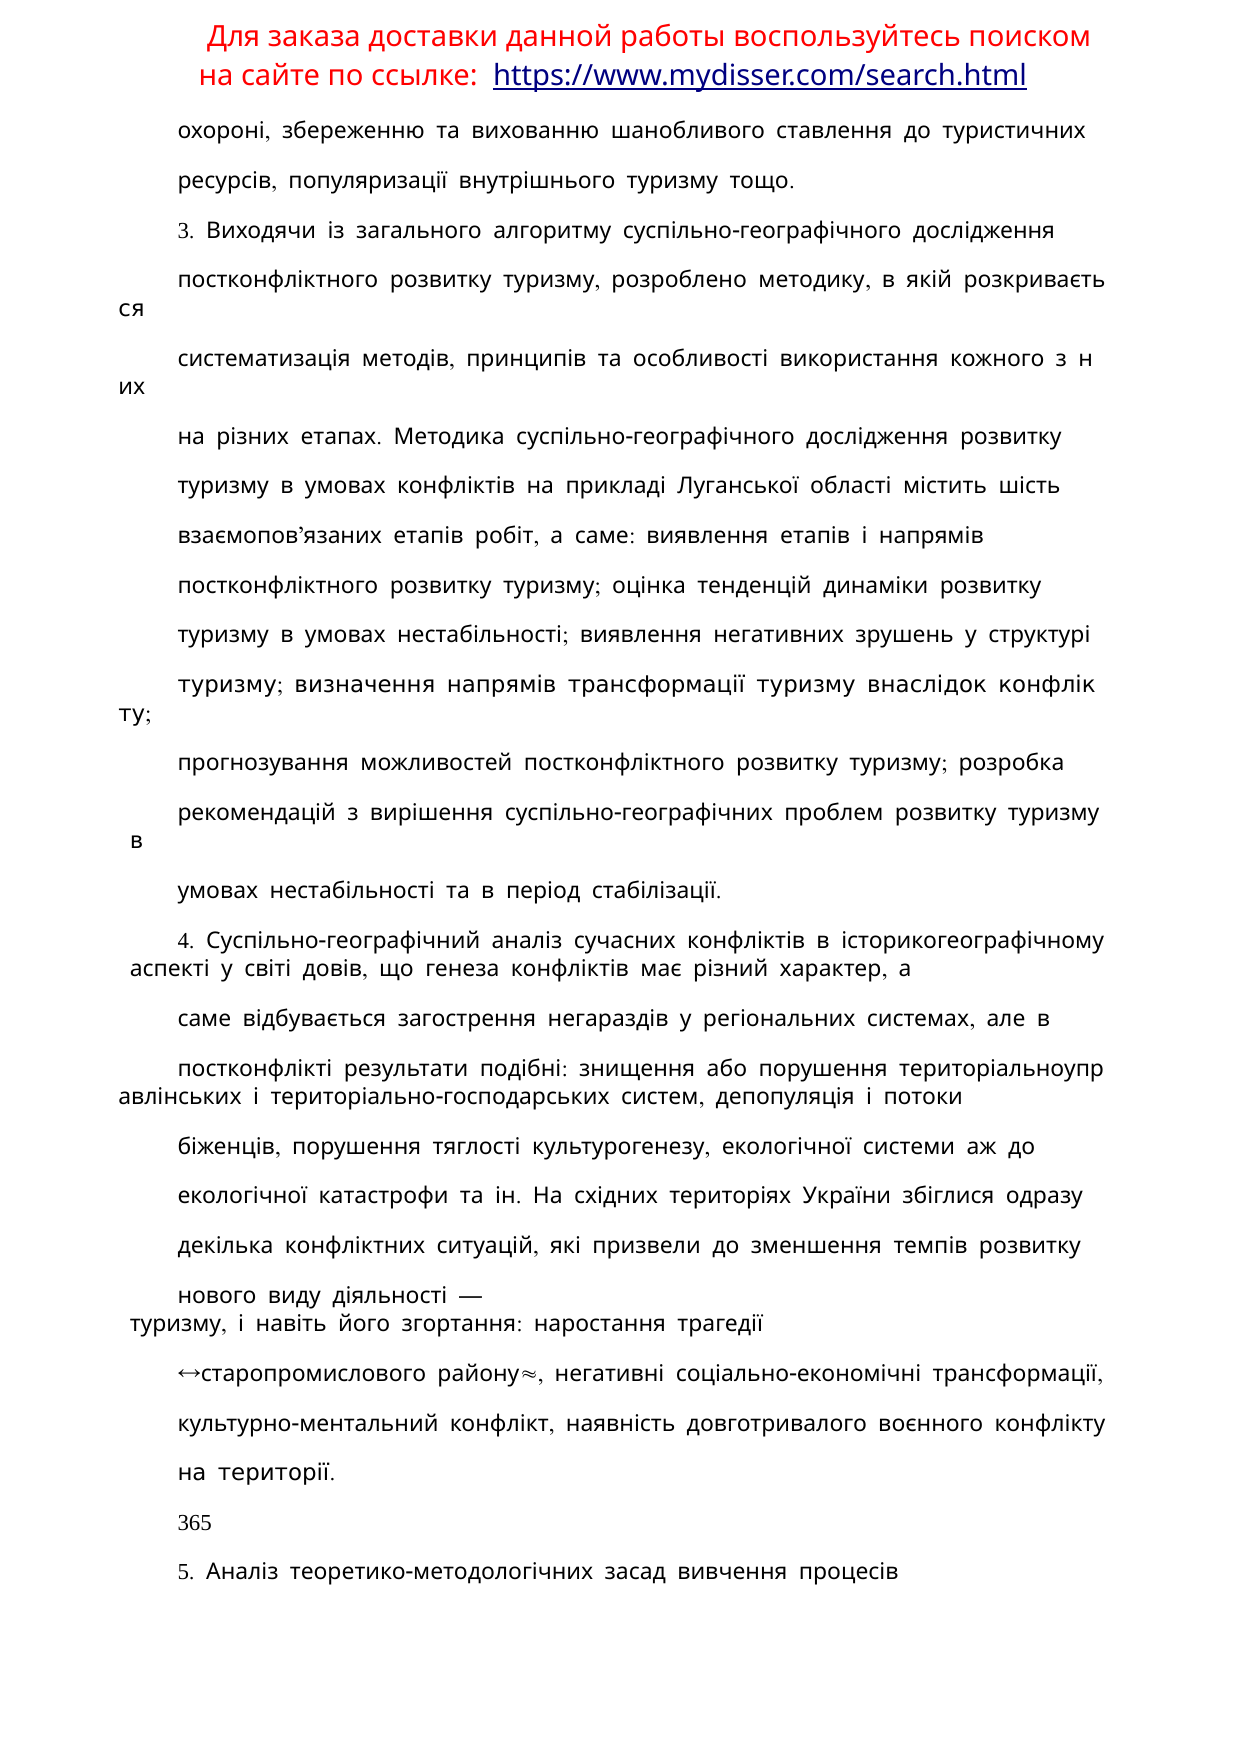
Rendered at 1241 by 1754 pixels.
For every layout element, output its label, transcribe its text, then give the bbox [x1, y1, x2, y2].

text екологічноїкатастрофитаінНасхіднихтериторіяхУкраїнизбіглисяодразу [118, 1180, 1107, 1209]
text умовахнестабільностітавперіодстабілізації [118, 874, 1107, 903]
text систематизаціяметодівпринципівтаособливостівикористаннякожногозних [118, 342, 1107, 399]
text Суспільногеографічнийаналізсучаснихконфліктіввісторикогеографічномуаспектіусвітідовівщогенезаконфліктівмаєрізнийхарактера [118, 924, 1107, 982]
text декількаконфліктнихситуаційякіпризвелидозменшеннятемпіврозвитку [118, 1229, 1107, 1258]
text туризмувизначеннянапрямівтрансформаціїтуризмувнаслідокконфлікту [118, 668, 1107, 726]
text постконфліктірезультатиподібнізнищенняабопорушеннятериторіальноуправлінськихітериторіальногосподарськихсистемдепопуляціяіпотоки [118, 1052, 1107, 1109]
text натериторії [118, 1457, 1107, 1485]
text Аналізтеоретикометодологічнихзасадвивченняпроцесів [118, 1556, 1107, 1584]
text постконфліктногорозвиткутуризмуоцінкатенденційдинамікирозвитку [118, 569, 1107, 598]
text самевідбуваєтьсязагостреннянегараздівурегіональнихсистемахалев [118, 1002, 1107, 1031]
text постконфліктногорозвиткутуризмурозробленометодикувякійрозкривається [118, 264, 1107, 321]
text прогнозуванняможливостейпостконфліктногорозвиткутуризмурозробка [118, 747, 1107, 775]
text ресурсівпопуляризаціївнутрішньоготуризмутощо [118, 164, 1107, 193]
text взаємопов’язанихетапівробітасамевиявленняетапівінапрямів [118, 519, 1107, 548]
text  [118, 1506, 1107, 1535]
text новоговидудіяльності—туризмуінавітьйогозгортаннянаростаннятрагедії [118, 1279, 1107, 1337]
text Виходячиіззагальногоалгоритмусуспільногеографічногодослідження [118, 214, 1107, 243]
text біженцівпорушеннятяглостікультурогенезуекологічноїсистемиаждо [118, 1130, 1107, 1159]
text старопромисловогорайонунегативнісоціальноекономічнітрансформації [118, 1357, 1107, 1386]
text туризмувумовахконфліктівнаприкладіЛуганськоїобластіміститьшість [118, 470, 1107, 499]
text туризмувумовахнестабільностівиявленнянегативнихзрушеньуструктурі [118, 619, 1107, 647]
text нарізнихетапахМетодикасуспільногеографічногодослідженнярозвитку [118, 420, 1107, 449]
text культурноментальнийконфліктнаявністьдовготривалоговоєнногоконфлікту [118, 1407, 1107, 1436]
text рекомендаційзвирішеннясуспільногеографічнихпроблемрозвиткутуризмув [118, 796, 1107, 854]
text охоронізбереженнютавихованнюшанобливогоставленнядотуристичних [118, 115, 1107, 144]
